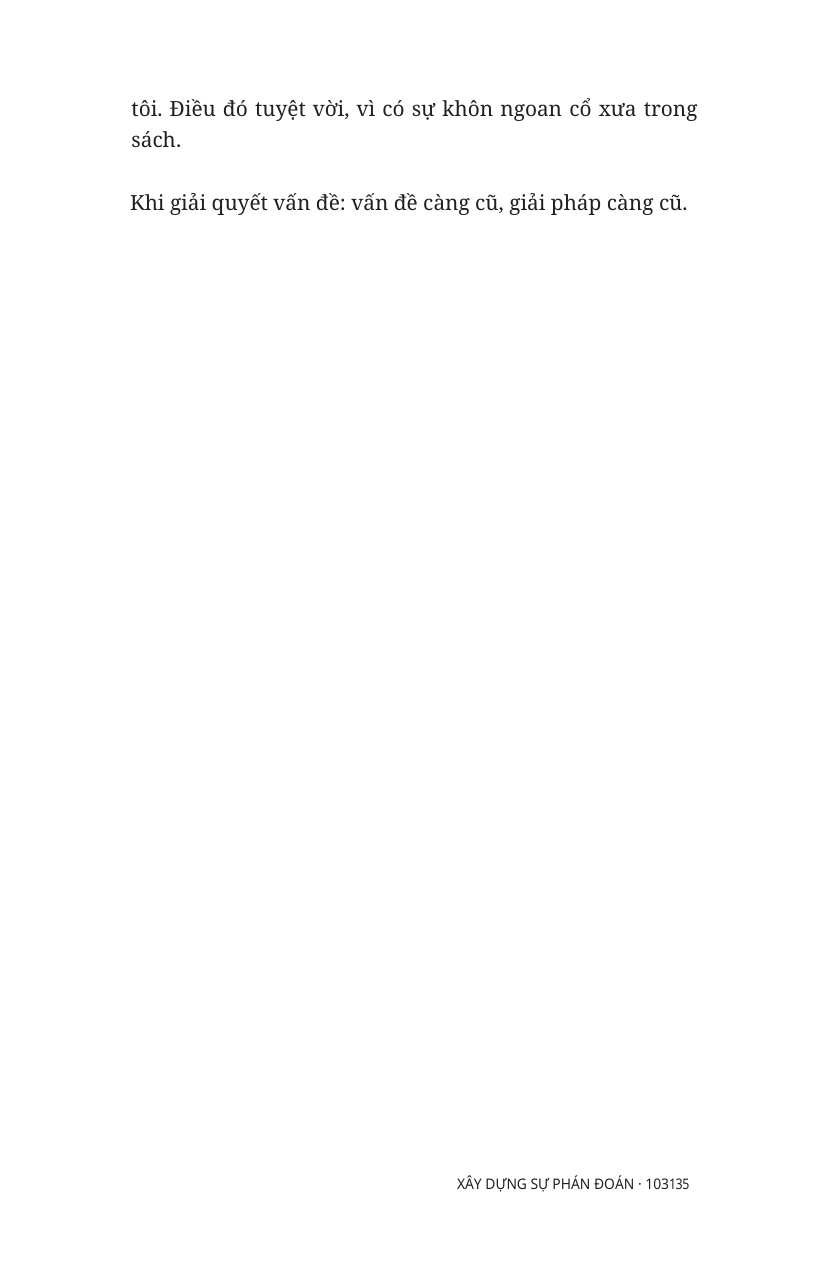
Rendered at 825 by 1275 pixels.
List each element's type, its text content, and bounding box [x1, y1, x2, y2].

text Khi giải quyết vấn đề: vấn đề càng cũ, giải pháp càng cũ. [130, 188, 693, 217]
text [131, 94, 699, 153]
